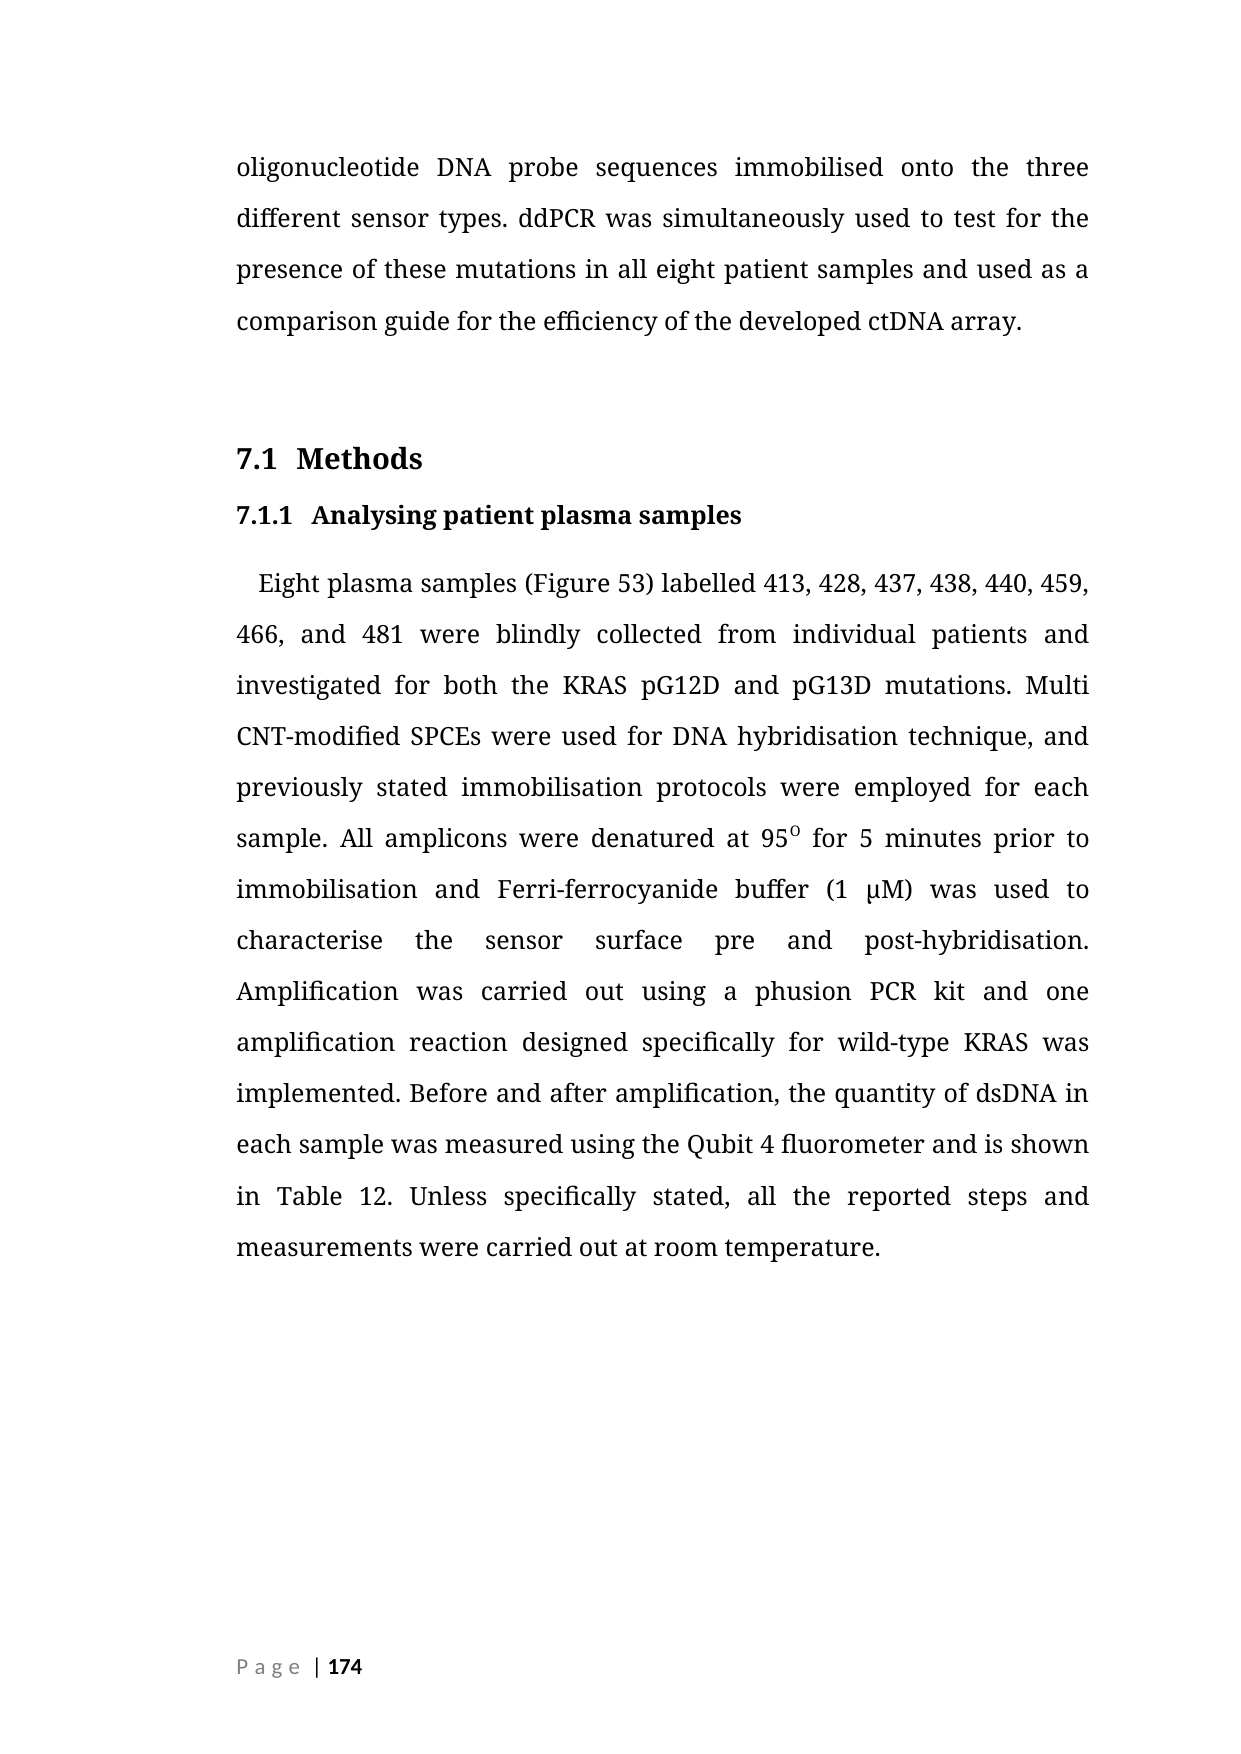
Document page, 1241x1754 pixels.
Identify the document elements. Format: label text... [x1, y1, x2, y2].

text Eight plasma samples (Figure 53) labelled 413, 428, 437, 438, 440, 459, 466, and 481 were blindly collected from individual patients and investigated for both the KRAS pG12D and pG13D mutations. Multi CNT-modified SPCEs were used for DNA hybridisation technique, and previously stated immobilisation protocols were employed for each sample. All amplicons were denatured at 95O for 5 minutes prior to immobilisation and Ferri-ferrocyanide buffer (1 µM) was used to characterise the sensor surface pre and post-hybridisation. Amplification was carried out using a phusion PCR kit and one amplification reaction designed specifically for wild-type KRAS was implemented. Before and after amplification, the quantity of dsDNA in each sample was measured using the Qubit 4 fluorometer and is shown in Table 12. Unless specifically stated, all the reported steps and measurements were carried out at room temperature. [236, 566, 1090, 1263]
subtitle Analysing patient plasma samples [236, 498, 1090, 532]
subtitle Methods [236, 438, 1090, 478]
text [236, 150, 1090, 337]
